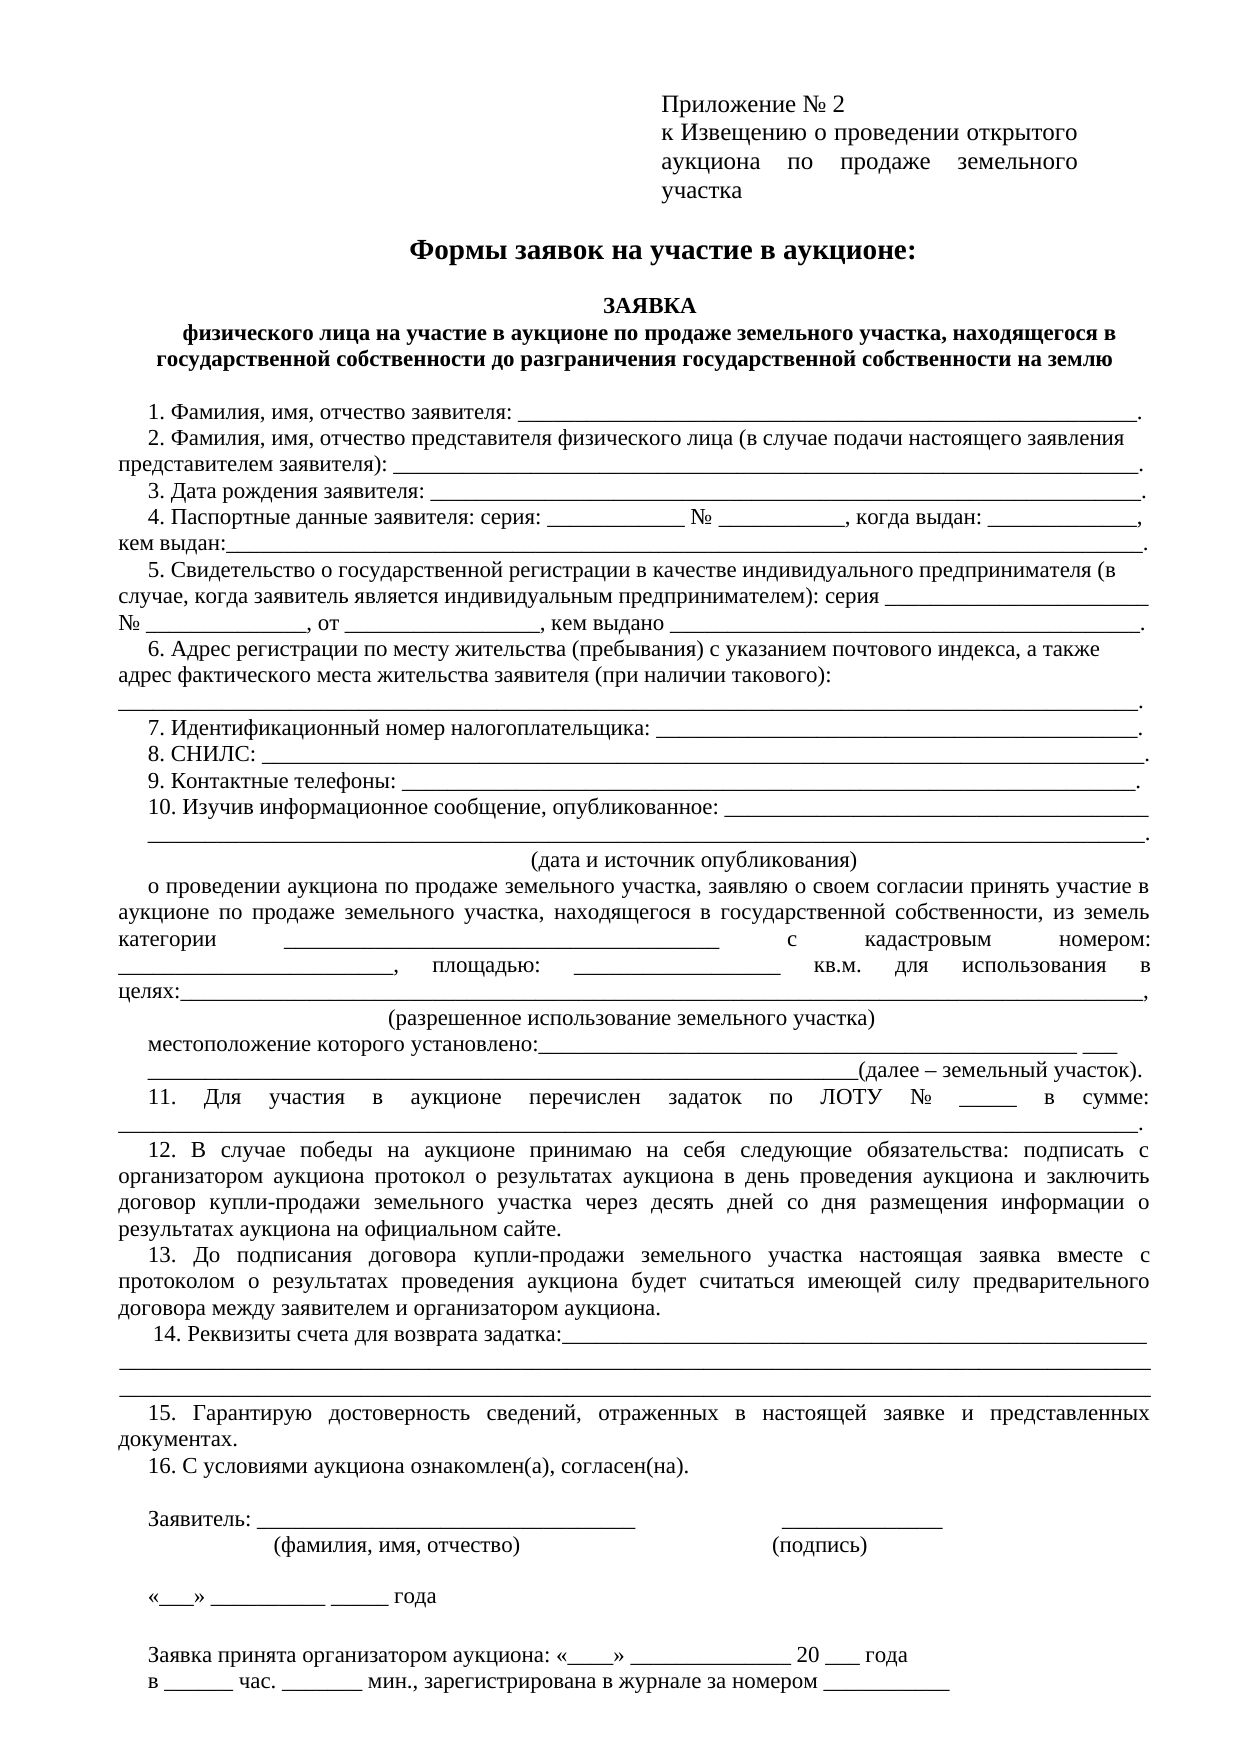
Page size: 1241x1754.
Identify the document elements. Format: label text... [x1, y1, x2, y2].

text местоположение которого установлено:_______________________________________________ ___ [118, 1030, 1152, 1057]
text (разрешенное использование земельного участка) [118, 1004, 1152, 1030]
text 1. Фамилия, имя, отчество заявителя: ______________________________________________________. [118, 398, 1152, 424]
text «___» __________ _____ года [118, 1582, 1152, 1609]
text 16. С условиями аукциона ознакомлен(а), согласен(на). [118, 1452, 1152, 1478]
text 8. СНИЛС: _____________________________________________________________________________. [118, 740, 1152, 767]
text (дата и источник опубликования) [118, 846, 1152, 872]
text (фамилия, имя, отчество) (подпись) [118, 1531, 1125, 1557]
text 9. Контактные телефоны: ________________________________________________________________. [118, 767, 1152, 793]
text Заявка принята организатором аукциона: «____» ______________ 20 ___ года [118, 1641, 1152, 1668]
text ЗАЯВКА [118, 292, 1152, 319]
text _______________________________________________________________________________________. [118, 819, 1152, 846]
text ______________________________________________________________(далее – земельный участок). [118, 1057, 1152, 1083]
text 3. Дата рождения заявителя: ______________________________________________________________. [118, 477, 1152, 503]
text Заявитель: _________________________________ ______________ [118, 1504, 1152, 1531]
text 15. Гарантирую достоверность сведений, отраженных в настоящей заявке и представленных документах. [118, 1399, 1152, 1452]
text 6. Адрес регистрации по месту жительства (пребывания) с указанием почтового индекса, а также адрес фактического места жительства заявителя (при наличии такового): _________________________________________________________________________________________. [118, 635, 1152, 714]
text 12. В случае победы на аукционе принимаю на себя следующие обязательства: подписать с организатором аукциона протокол о результатах аукциона в день проведения аукциона и заключить договор купли-продажи земельного участка через десять дней со дня размещения информации о результатах аукциона на официальном сайте. [118, 1136, 1152, 1241]
text 4. Паспортные данные заявителя: серия: ____________ № ___________, когда выдан: _____________, кем выдан:________________________________________________________________________________. [118, 503, 1152, 556]
table_header Приложение № 2 к Извещению о проведении открытого аукциона по продаже земельного участка [650, 89, 1089, 232]
text 13. До подписания договора купли-продажи земельного участка настоящая заявка вместе с протоколом о результатах проведения аукциона будет считаться имеющей силу предварительного договора между заявителем и организатором аукциона. [118, 1241, 1152, 1320]
text в ______ час. _______ мин., зарегистрирована в журнале за номером ___________ [118, 1668, 1152, 1694]
text 5. Свидетельство о государственной регистрации в качестве индивидуального предпринимателя (в случае, когда заявитель является индивидуальным предпринимателем): серия _______________________ № ______________, от _________________, кем выдано _________________________________________. [118, 556, 1152, 635]
text Формы заявок на участие в аукционе: [118, 232, 1152, 266]
text 11. Для участия в аукционе перечислен задаток по ЛОТУ № _____ в сумме: _________________________________________________________________________________________. [118, 1083, 1152, 1136]
text 7. Идентификационный номер налогоплательщика: __________________________________________. [118, 714, 1152, 740]
text 10. Изучив информационное сообщение, опубликованное: _____________________________________ [118, 793, 1152, 819]
text физического лица на участие в аукционе по продаже земельного участка, находящегося в государственной собственности до разграничения государственной собственности на землю [118, 319, 1152, 371]
text 14. Реквизиты счета для возврата задатка:_______________________________________________________________________________________________________________________________________________________________________________________________________________________________________ [118, 1320, 1152, 1399]
text 2. Фамилия, имя, отчество представителя физического лица (в случае подачи настоящего заявления представителем заявителя): _________________________________________________________________. [118, 424, 1152, 477]
text о проведении аукциона по продаже земельного участка, заявляю о своем согласии принять участие в аукционе по продаже земельного участка, находящегося в государственной собственности, из земель категории ______________________________________ с кадастровым номером: ________________________, площадью: __________________ кв.м. для использования в целях:____________________________________________________________________________________, [118, 872, 1152, 1004]
